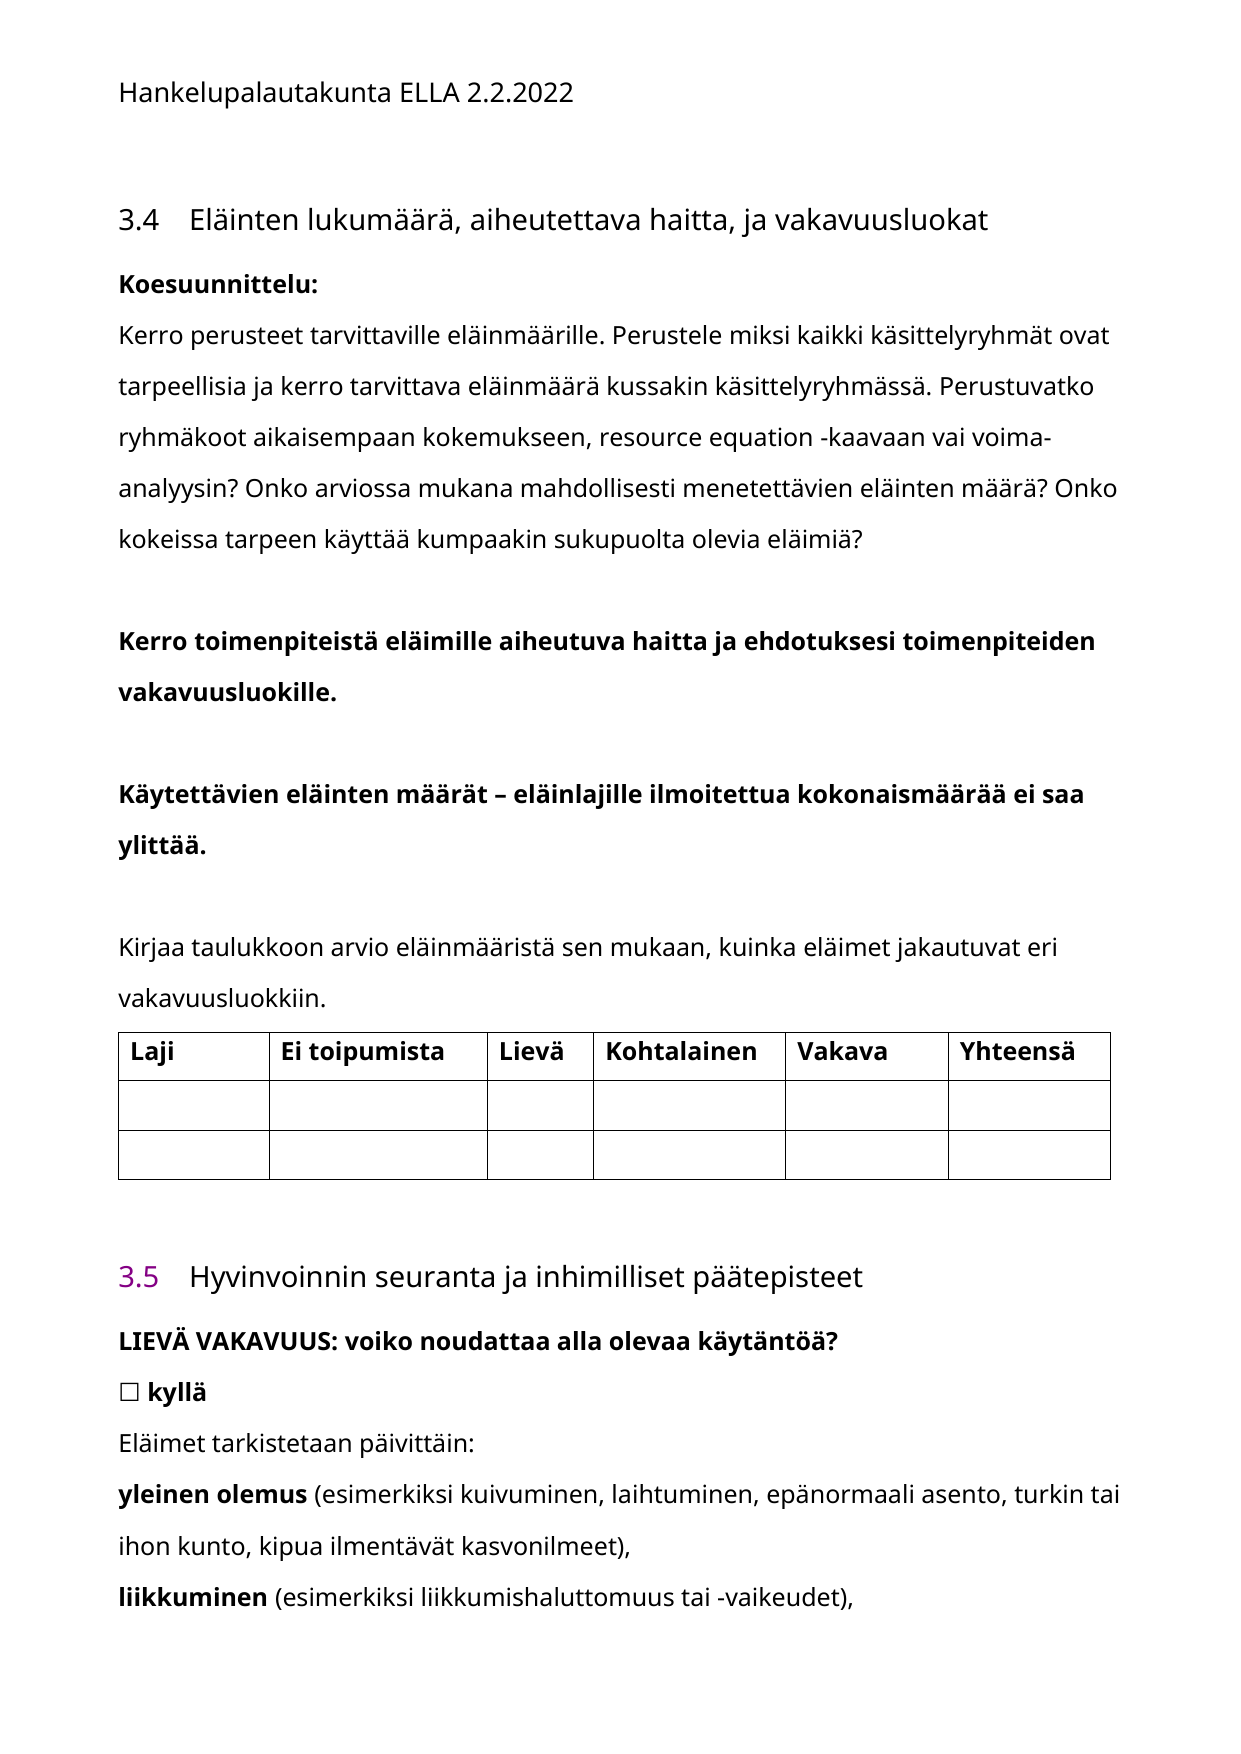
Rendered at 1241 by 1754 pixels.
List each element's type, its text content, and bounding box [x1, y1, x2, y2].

text yleinen olemus (esimerkiksi kuivuminen, laihtuminen, epänormaali asento, turkin tai ihon kunto, kipua ilmentävät kasvonilmeet), [118, 1477, 1122, 1562]
text Eläimet tarkistetaan päivittäin: [118, 1426, 1122, 1460]
text Käytettävien eläinten määrät – eläinlajille ilmoitettua kokonaismäärää ei saa ylittää. [118, 777, 1122, 862]
table_header Vakava [786, 1033, 948, 1080]
text Kerro perusteet tarvittaville eläinmäärille. Perustele miksi kaikki käsittelyryhmät ovat tarpeellisia ja kerro tarvittava eläinmäärä kussakin käsittelyryhmässä. Perustuvatko ryhmäkoot aikaisempaan kokemukseen, resource equation -kaavaan vai voima-analyysin? Onko arviossa mukana mahdollisesti menetettävien eläinten määrä? Onko kokeissa tarpeen käyttää kumpaakin sukupuolta olevia eläimiä? [118, 318, 1122, 556]
table_header Ei toipumista [270, 1033, 487, 1080]
text Koesuunnittelu: [118, 267, 1122, 301]
table_cell [594, 1081, 785, 1130]
subtitle Hyvinvoinnin seuranta ja inhimilliset päätepisteet [118, 1256, 1122, 1296]
table_cell [949, 1081, 1110, 1130]
table_cell [270, 1081, 487, 1130]
text kyllä [118, 1375, 1122, 1409]
table_cell [488, 1131, 593, 1179]
subtitle Eläinten lukumäärä, aiheutettava haitta, ja vakavuusluokat [118, 199, 1122, 238]
table_header Laji [119, 1033, 269, 1080]
table_cell [119, 1081, 269, 1130]
table_cell [594, 1131, 785, 1179]
text Kerro toimenpiteistä eläimille aiheutuva haitta ja ehdotuksesi toimenpiteiden vakavuusluokille. [118, 624, 1122, 709]
table_cell [270, 1131, 487, 1179]
table_cell [949, 1131, 1110, 1179]
text Kirjaa taulukkoon arvio eläinmääristä sen mukaan, kuinka eläimet jakautuvat eri vakavuusluokkiin. [118, 930, 1122, 1015]
table_cell [786, 1131, 948, 1179]
text liikkuminen (esimerkiksi liikkumishaluttomuus tai -vaikeudet), [118, 1579, 1122, 1613]
table_cell [488, 1081, 593, 1130]
table_header Lievä [488, 1033, 593, 1080]
table_header Kohtalainen [594, 1033, 785, 1080]
table_header Yhteensä [949, 1033, 1110, 1080]
table_cell [119, 1131, 269, 1179]
text LIEVÄ VAKAVUUS: voiko noudattaa alla olevaa käytäntöä? [118, 1324, 1122, 1358]
table_cell [786, 1081, 948, 1130]
